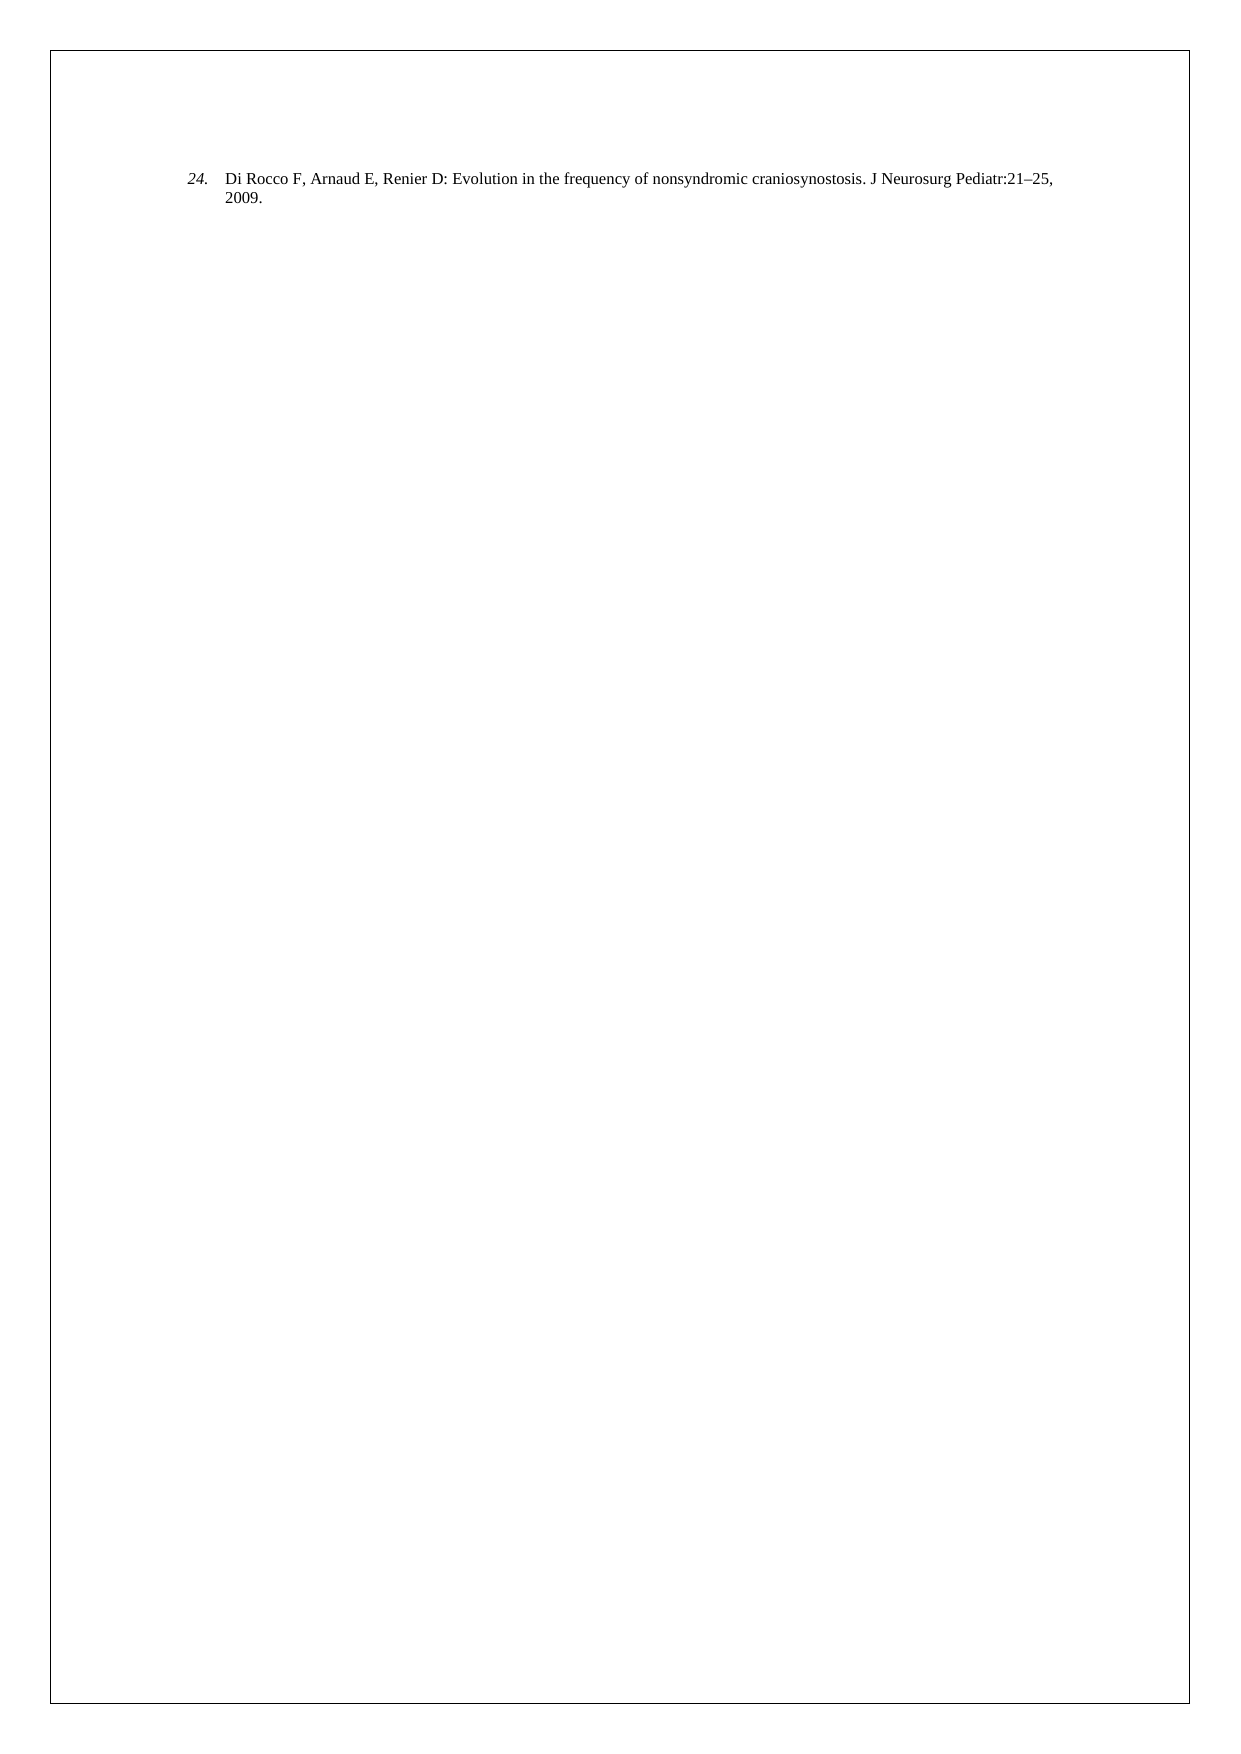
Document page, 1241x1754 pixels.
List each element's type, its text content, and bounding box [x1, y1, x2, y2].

list Di Rocco F, Arnaud E, Renier D: Evolution in the frequency of nonsyndromic craniosynostosis. J Neurosurg Pediatr:21–25, 2009. [187, 169, 1090, 207]
